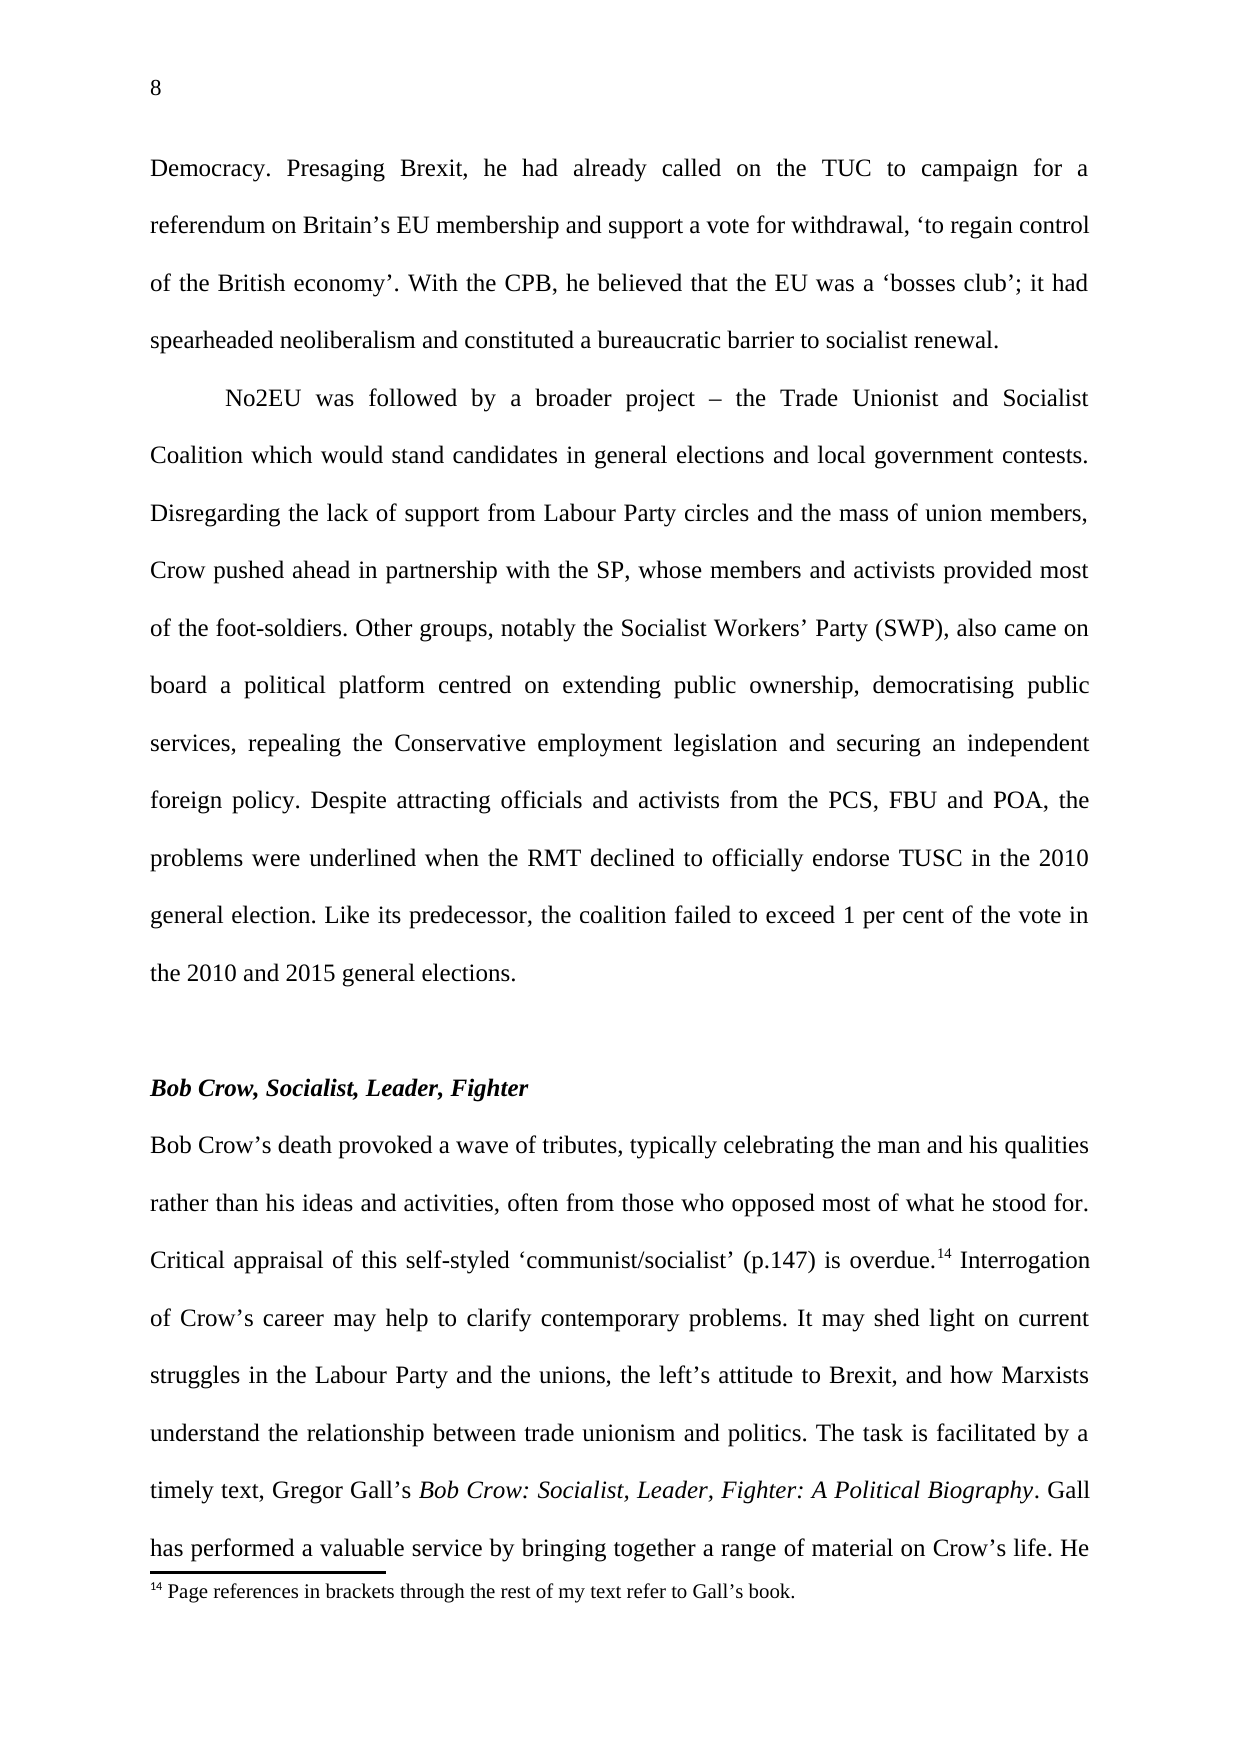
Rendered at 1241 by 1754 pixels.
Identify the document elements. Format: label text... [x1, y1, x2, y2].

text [150, 1130, 1090, 1562]
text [150, 153, 1090, 354]
text Bob Crow, Socialist, Leader, Fighter [150, 1073, 1090, 1102]
text No2EU was followed by a broader project – the Trade Unionist and Socialist Coalition which would stand candidates in general elections and local government contests. Disregarding the lack of support from Labour Party circles and the mass of union members, Crow pushed ahead in partnership with the SP, whose members and activists provided most of the foot-soldiers. Other groups, notably the Socialist Workers’ Party (SWP), also came on board a political platform centred on extending public ownership, democratising public services, repealing the Conservative employment legislation and securing an independent foreign policy. Despite attracting officials and activists from the PCS, FBU and POA, the problems were underlined when the RMT declined to officially endorse TUSC in the 2010 general election. Like its predecessor, the coalition failed to exceed 1 per cent of the vote in the 2010 and 2015 general elections. [150, 383, 1090, 987]
